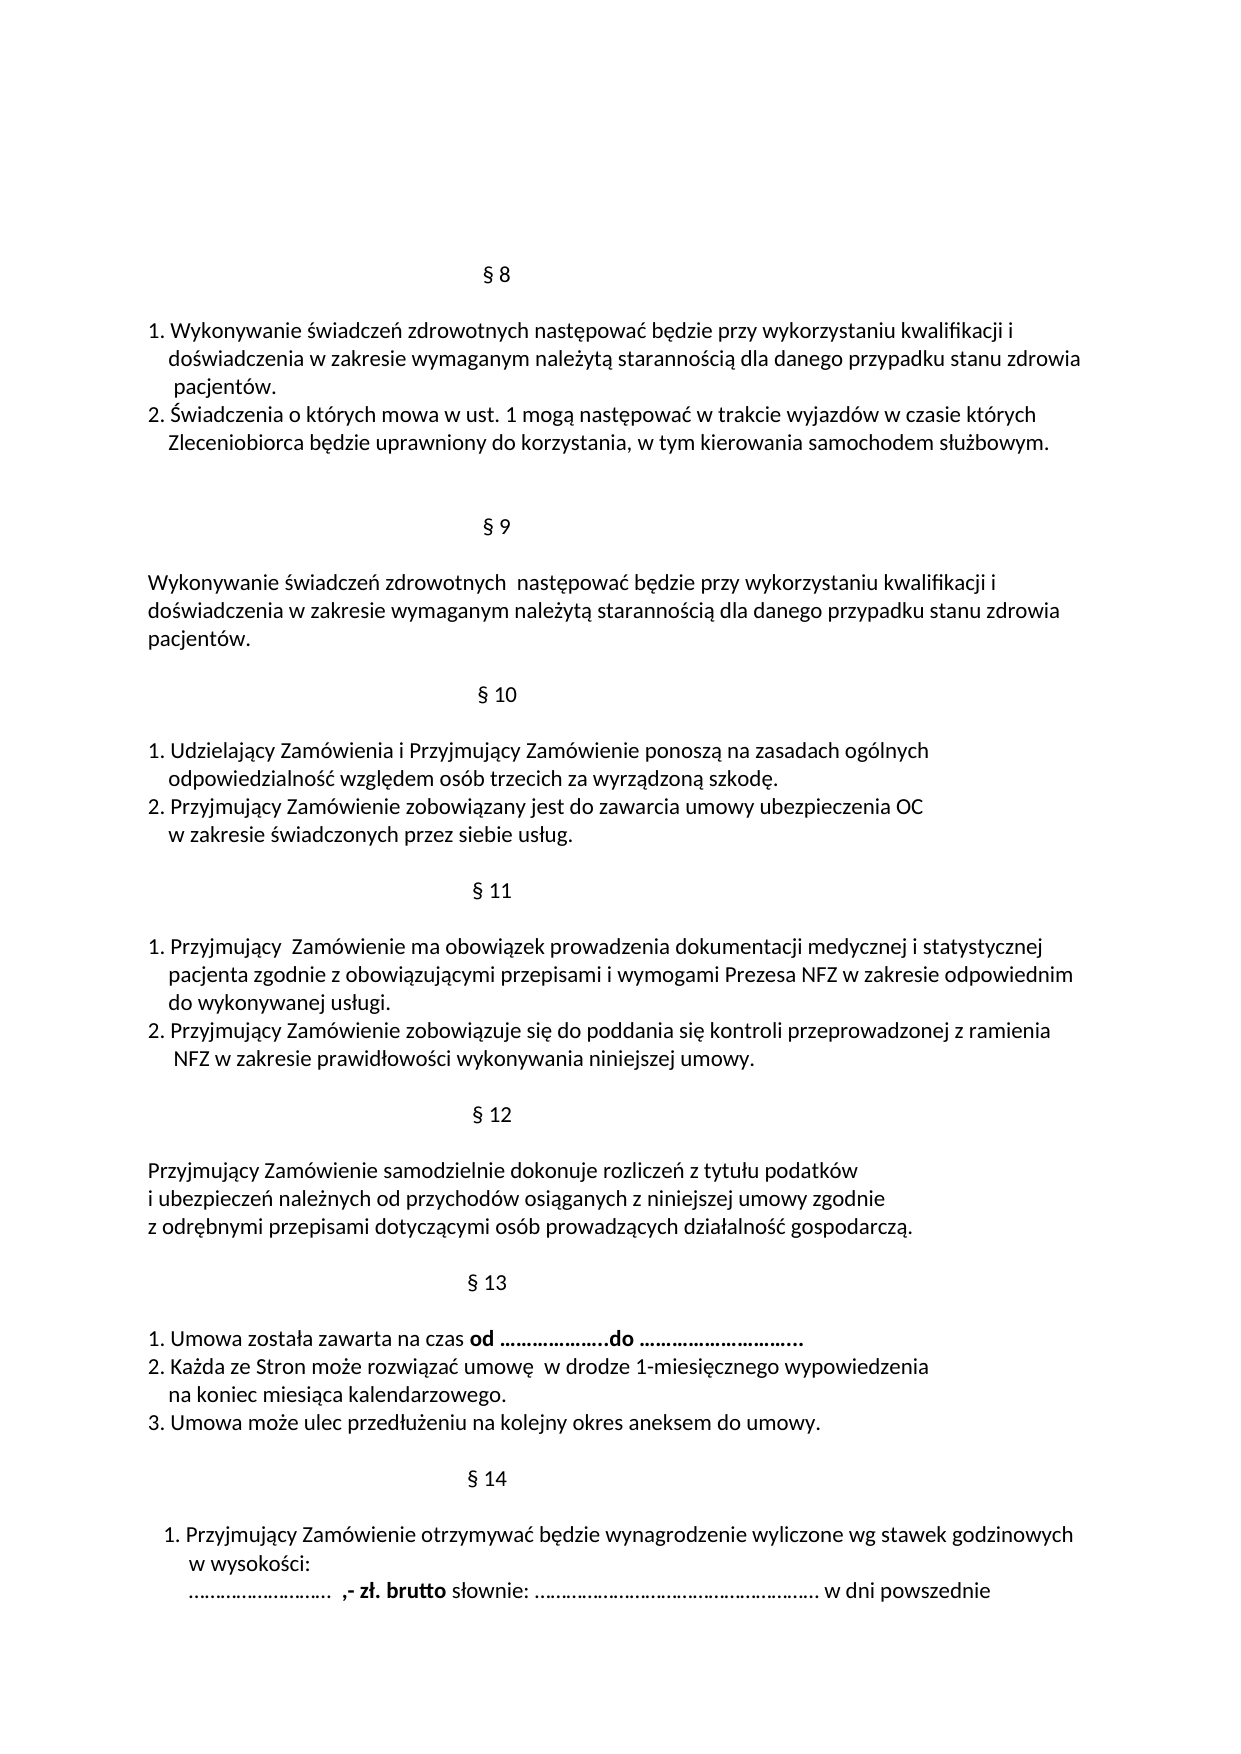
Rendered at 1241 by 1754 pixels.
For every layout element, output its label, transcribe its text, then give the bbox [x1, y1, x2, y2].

text § 12 [148, 1100, 1093, 1128]
text Przyjmujący Zamówienie samodzielnie dokonuje rozliczeń z tytułu podatków [148, 1156, 1093, 1184]
text NFZ w zakresie prawidłowości wykonywania niniejszej umowy. [148, 1044, 1093, 1072]
text 2. Każda ze Stron może rozwiązać umowę w drodze 1-miesięcznego wypowiedzenia [148, 1352, 1093, 1381]
text na koniec miesiąca kalendarzowego. [148, 1381, 1093, 1408]
text 1. Udzielający Zamówienia i Przyjmujący Zamówienie ponoszą na zasadach ogólnych [148, 736, 1093, 764]
text 2. Przyjmujący Zamówienie zobowiązany jest do zawarcia umowy ubezpieczenia OC [148, 792, 1093, 820]
text i ubezpieczeń należnych od przychodów osiąganych z niniejszej umowy zgodnie [148, 1184, 1093, 1212]
text 2. Przyjmujący Zamówienie zobowiązuje się do poddania się kontroli przeprowadzonej z ramienia [148, 1016, 1093, 1044]
text § 13 [148, 1268, 1093, 1296]
text ……………………… ,- zł. brutto słownie: ……………………………………………… w dni powszednie [148, 1577, 1093, 1605]
text 1. Przyjmujący Zamówienie ma obowiązek prowadzenia dokumentacji medycznej i statystycznej [148, 932, 1093, 960]
text 1. Umowa została zawarta na czas od ………………..do ………………………... [148, 1324, 1093, 1352]
text 2. Świadczenia o których mowa w ust. 1 mogą następować w trakcie wyjazdów w czasie których [148, 400, 1093, 428]
text pacjentów. [148, 372, 1093, 400]
text § 8 [148, 260, 1093, 288]
text Zleceniobiorca będzie uprawniony do korzystania, w tym kierowania samochodem służbowym. [148, 428, 1093, 456]
text § 11 [148, 876, 1093, 904]
text § 9 [148, 512, 1093, 540]
text do wykonywanej usługi. [148, 988, 1093, 1016]
text odpowiedzialność względem osób trzecich za wyrządzoną szkodę. [148, 764, 1093, 792]
text z odrębnymi przepisami dotyczącymi osób prowadzących działalność gospodarczą. [148, 1212, 1093, 1240]
text 3. Umowa może ulec przedłużeniu na kolejny okres aneksem do umowy. [148, 1408, 1093, 1437]
text doświadczenia w zakresie wymaganym należytą starannością dla danego przypadku stanu zdrowia [148, 344, 1093, 372]
text w wysokości: [148, 1549, 1093, 1577]
text § 14 [148, 1464, 1093, 1493]
text w zakresie świadczonych przez siebie usług. [148, 820, 1093, 848]
text 1. Wykonywanie świadczeń zdrowotnych następować będzie przy wykorzystaniu kwalifikacji i [148, 316, 1093, 344]
text § 10 [148, 680, 1093, 708]
text pacjenta zgodnie z obowiązującymi przepisami i wymogami Prezesa NFZ w zakresie odpowiednim [148, 960, 1093, 988]
text Wykonywanie świadczeń zdrowotnych następować będzie przy wykorzystaniu kwalifikacji i doświadczenia w zakresie wymaganym należytą starannością dla danego przypadku stanu zdrowia pacjentów. [148, 568, 1093, 652]
text 1. Przyjmujący Zamówienie otrzymywać będzie wynagrodzenie wyliczone wg stawek godzinowych [148, 1521, 1093, 1549]
